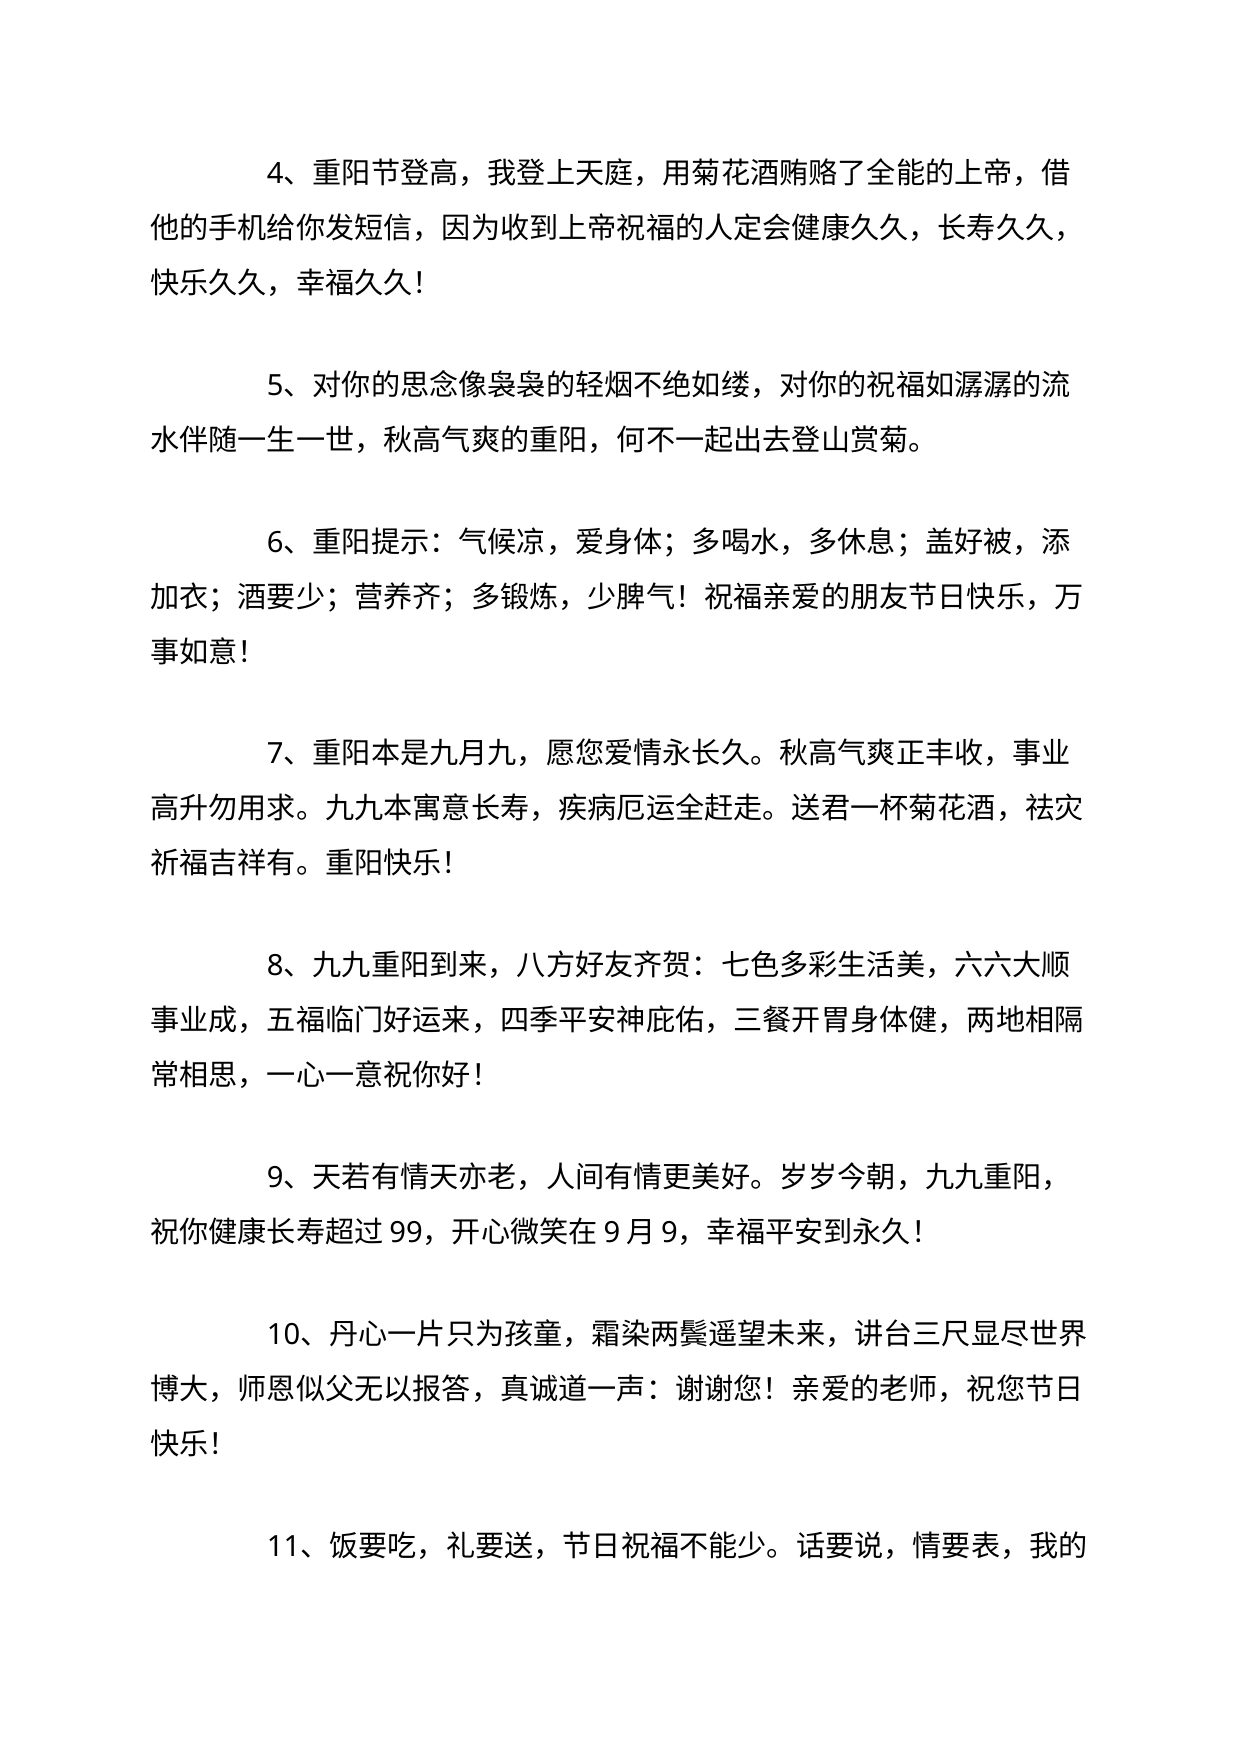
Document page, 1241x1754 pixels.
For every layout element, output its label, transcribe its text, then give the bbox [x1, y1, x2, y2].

text 8、九九重阳到来，八方好友齐贺：七色多彩生活美，六六大顺事业成，五福临门好运来，四季平安神庇佑，三餐开胃身体健，两地相隔常相思，一心一意祝你好！ [150, 942, 1090, 1094]
text 6、重阳提示：气候凉，爱身体；多喝水，多休息；盖好被，添加衣；酒要少；营养齐；多锻炼，少脾气！祝福亲爱的朋友节日快乐，万事如意！ [150, 518, 1090, 671]
text 10、丹心一片只为孩童，霜染两鬓遥望未来，讲台三尺显尽世界博大，师恩似父无以报答，真诚道一声：谢谢您！亲爱的老师，祝您节日快乐！ [150, 1310, 1090, 1463]
text 7、重阳本是九月九，愿您爱情永长久。秋高气爽正丰收，事业高升勿用求。九九本寓意长寿，疾病厄运全赶走。送君一杯菊花酒，祛灾祈福吉祥有。重阳快乐！ [150, 730, 1090, 882]
text 4、重阳节登高，我登上天庭，用菊花酒贿赂了全能的上帝，借他的手机给你发短信，因为收到上帝祝福的人定会健康久久，长寿久久，快乐久久，幸福久久！ [150, 150, 1090, 302]
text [150, 1522, 1090, 1564]
text 5、对你的思念像袅袅的轻烟不绝如缕，对你的祝福如潺潺的流水伴随一生一世，秋高气爽的重阳，何不一起出去登山赏菊。 [150, 362, 1090, 459]
text 9、天若有情天亦老，人间有情更美好。岁岁今朝，九九重阳，祝你健康长寿超过99，开心微笑在9月9，幸福平安到永久！ [150, 1153, 1090, 1251]
